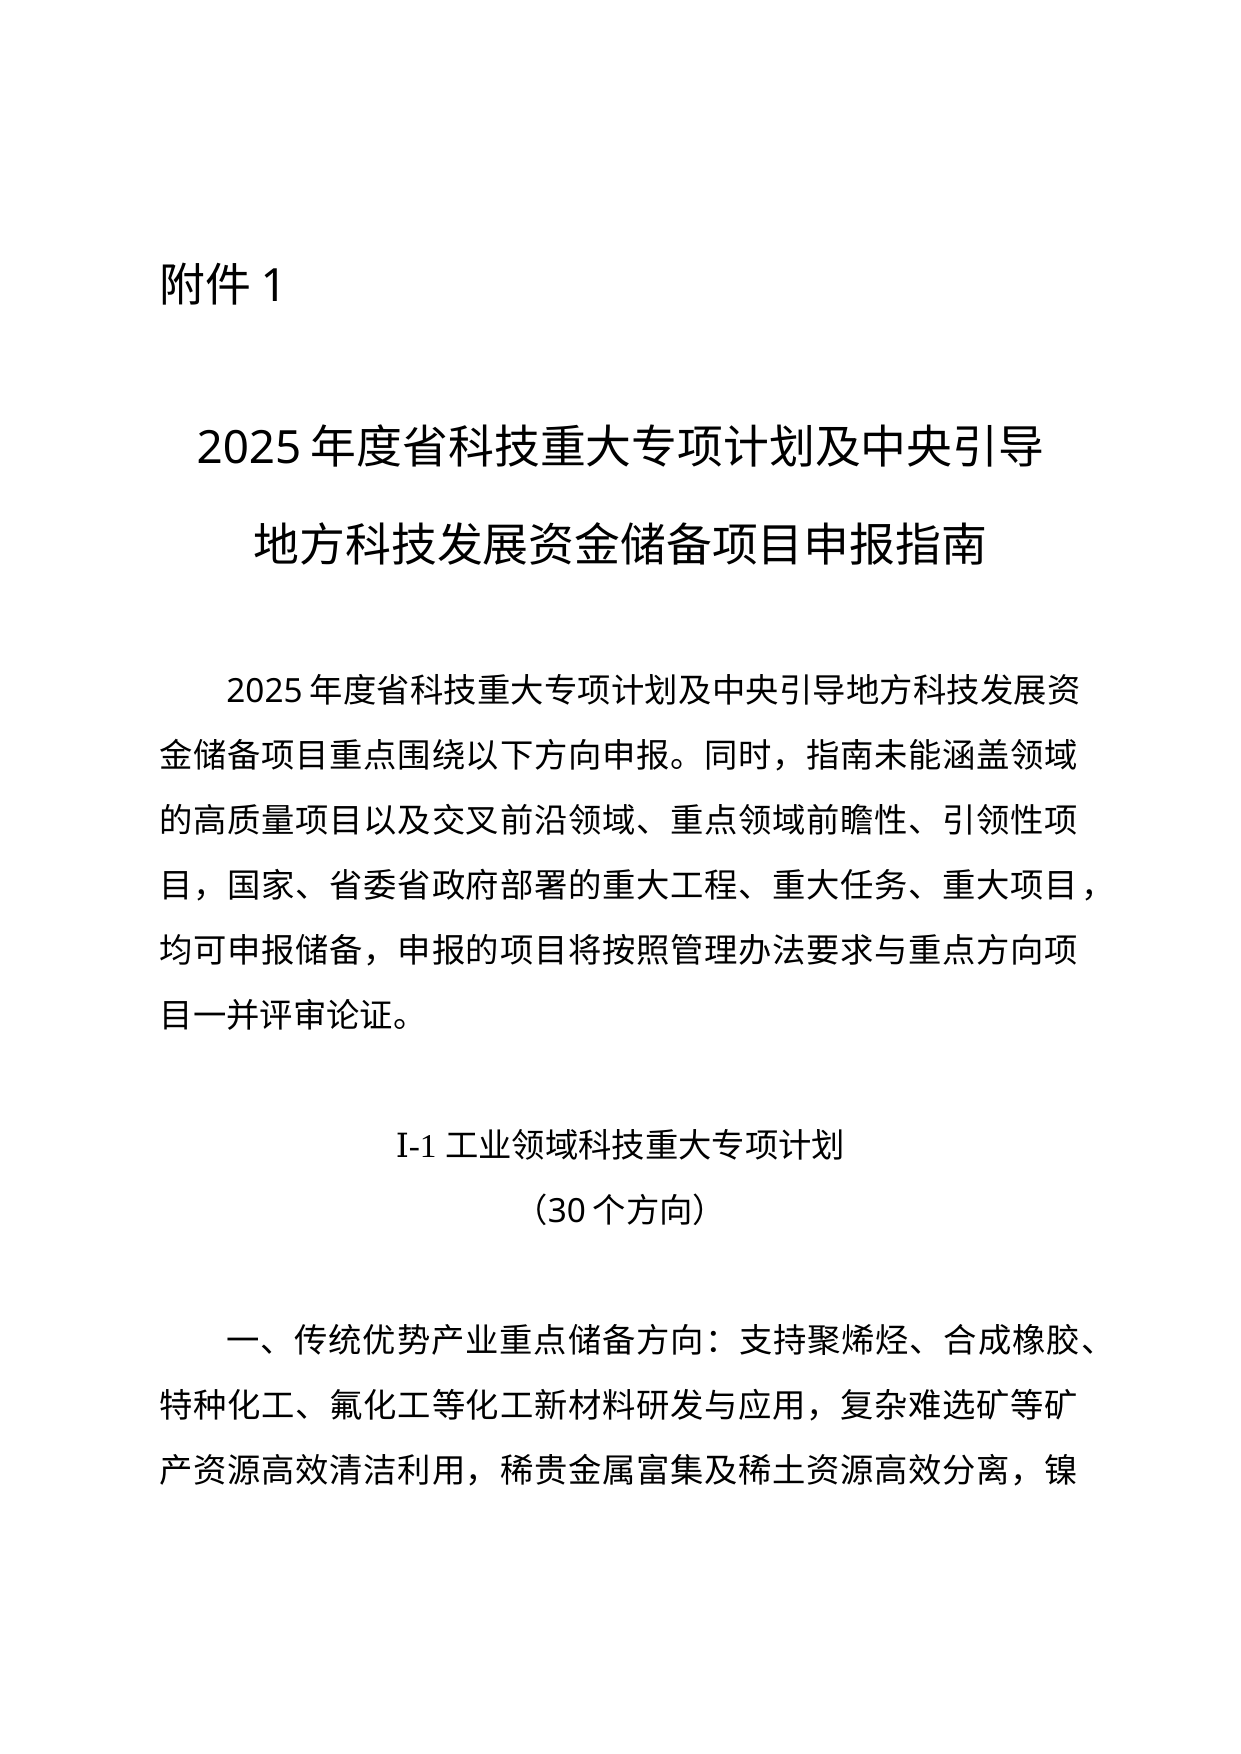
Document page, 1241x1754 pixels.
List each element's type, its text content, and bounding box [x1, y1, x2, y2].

text （30个方向） [159, 1175, 1081, 1240]
text 地方科技发展资金储备项目申报指南 [159, 493, 1081, 590]
text Ⅰ-1 工业领域科技重大专项计划 [159, 1110, 1081, 1175]
text 2025年度省科技重大专项计划及中央引导 [159, 395, 1081, 493]
text 附件1 [159, 233, 1081, 330]
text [159, 1305, 1081, 1500]
text 2025年度省科技重大专项计划及中央引导地方科技发展资金储备项目重点围绕以下方向申报。同时，指南未能涵盖领域的高质量项目以及交叉前沿领域、重点领域前瞻性、引领性项目，国家、省委省政府部署的重大工程、重大任务、重大项目，均可申报储备，申报的项目将按照管理办法要求与重点方向项目一并评审论证。 [159, 655, 1081, 1045]
